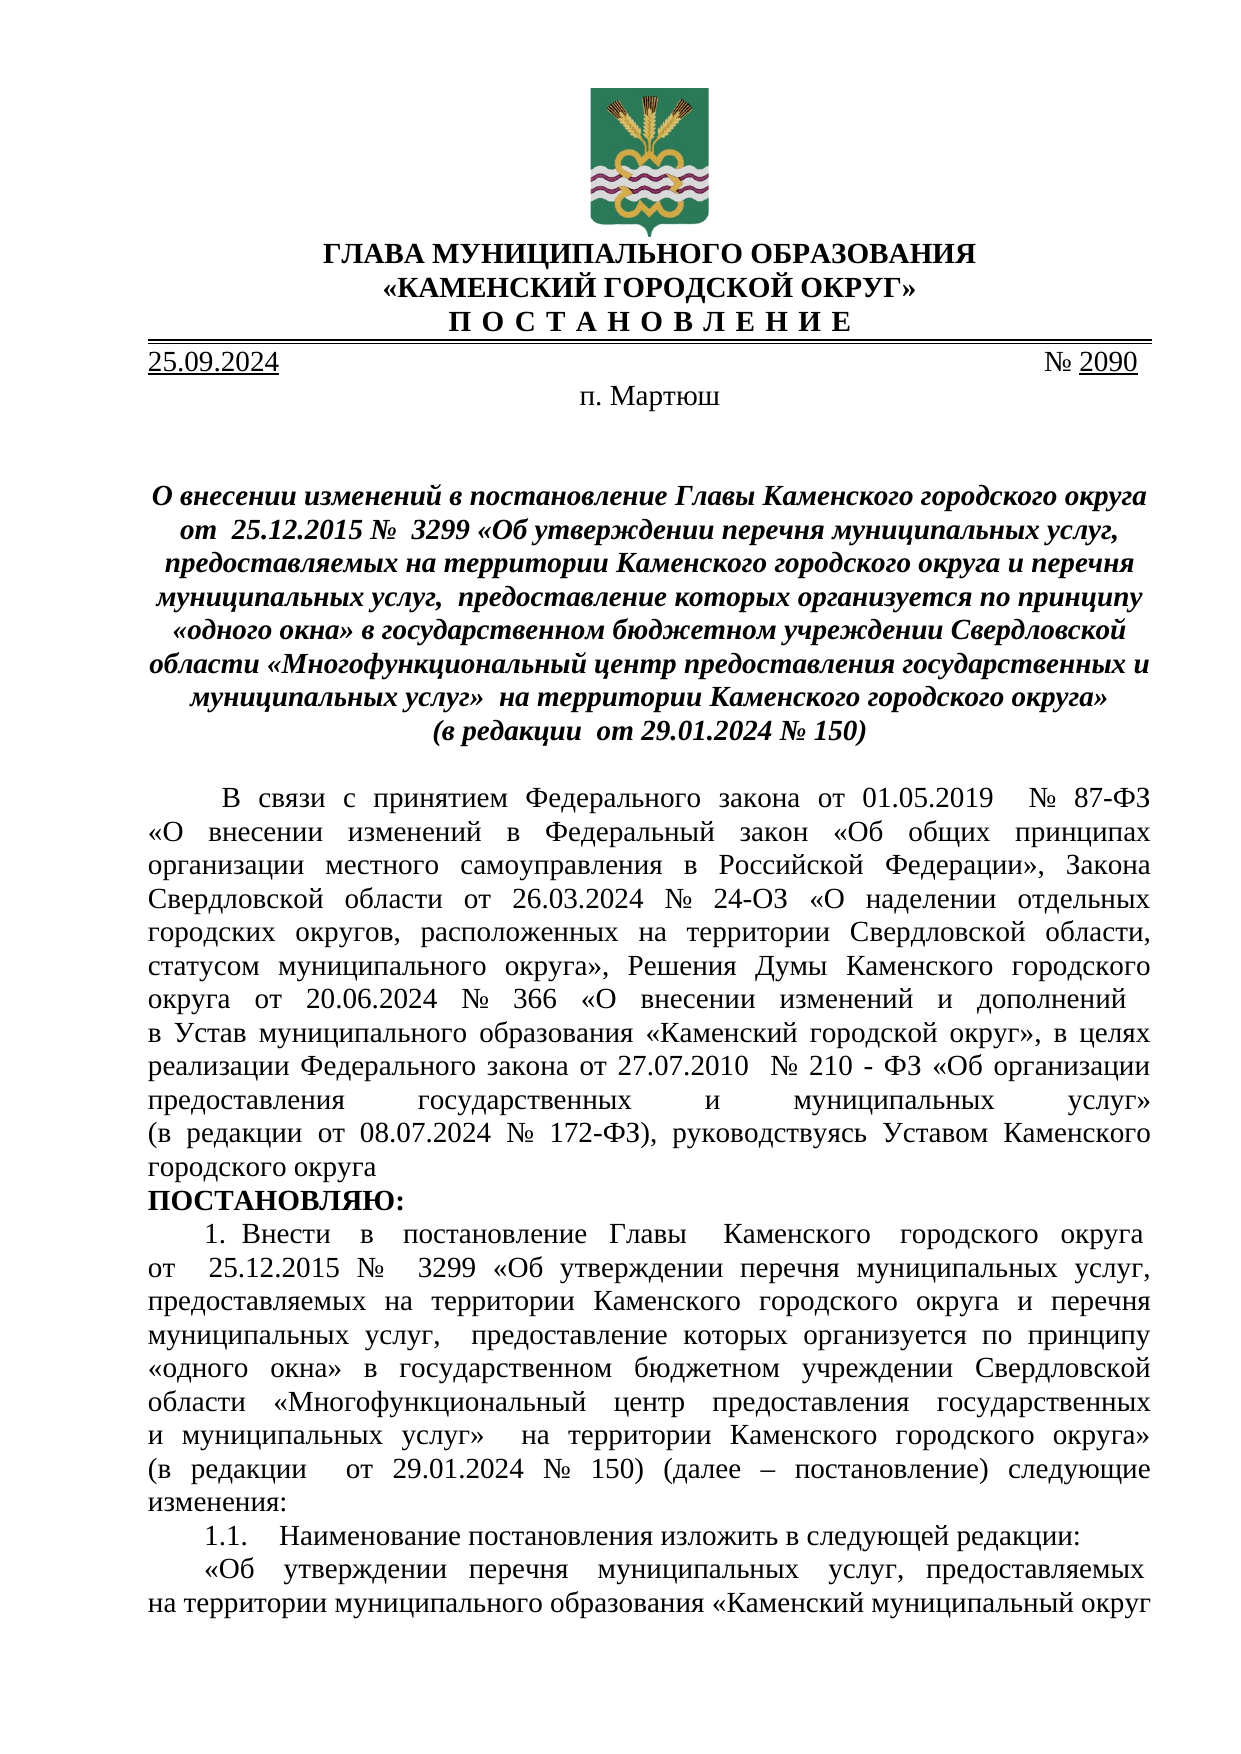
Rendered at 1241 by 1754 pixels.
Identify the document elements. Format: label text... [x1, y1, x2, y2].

text «КАМЕНСКИЙ ГОРОДСКОЙ ОКРУГ» [148, 270, 1152, 304]
list Наименование постановления изложить в следующей редакции: [204, 1518, 1152, 1552]
text ПОСТАНОВЛЯЮ: [148, 1183, 1152, 1216]
text ГЛАВА МУНИЦИПАЛЬНОГО ОБРАЗОВАНИЯ [148, 237, 1152, 270]
text п. Мартюш [148, 378, 1152, 411]
text от 25.12.2015 № 3299 «Об утверждении перечня муниципальных услуг, предоставляемых на территории Каменского городского округа и перечня муниципальных услуг, предоставление которых организуется по принципу «одного окна» в государственном бюджетном учреждении Свердловской области «Многофункциональный центр предоставления государственных и муниципальных услуг» на территории Каменского городского округа» (в редакции от 29.01.2024 № 150) (далее – постановление) следующие изменения: [148, 1250, 1152, 1518]
text В связи с принятием Федерального закона от 01.05.2019 № 87-ФЗ «О внесении изменений в Федеральный закон «Об общих принципах организации местного самоуправления в Российской Федерации», Закона Свердловской области от 26.03.2024 № 24-ОЗ «О наделении отдельных городских округов, расположенных на территории Свердловской области, статусом муниципального округа», Решения Думы Каменского городского округа от 20.06.2024 № 366 «О внесении изменений и дополнений в Устав муниципального образования «Каменский городской округ», в целях реализации Федерального закона от 27.07.2010 № 210 - ФЗ «Об организации предоставления государственных и муниципальных услуг» (в редакции от 08.07.2024 № 172-ФЗ), руководствуясь Уставом Каменского городского округа [148, 780, 1152, 1183]
subtitle ПОСТАНОВЛЕНИЕ [148, 304, 1152, 339]
picture [590, 88, 709, 237]
subtitle О внесении изменений в постановление Главы Каменского городского округа от 25.12.2015 № 3299 «Об утверждении перечня муниципальных услуг, предоставляемых на территории Каменского городского округа и перечня муниципальных услуг, предоставление которых организуется по принципу «одного окна» в государственном бюджетном учреждении Свердловской области «Многофункциональный центр предоставления государственных и муниципальных услуг» на территории Каменского городского округа» [148, 478, 1152, 713]
list Внести в постановление Главы Каменского городского округа [204, 1216, 1152, 1250]
text «Об утверждении перечня муниципальных услуг, предоставляемых [148, 1552, 1152, 1585]
subtitle (в редакции от 29.01.2024 № 150) [148, 713, 1152, 747]
text 25.09.2024 № 2090 [148, 344, 1152, 378]
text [148, 1585, 1152, 1619]
